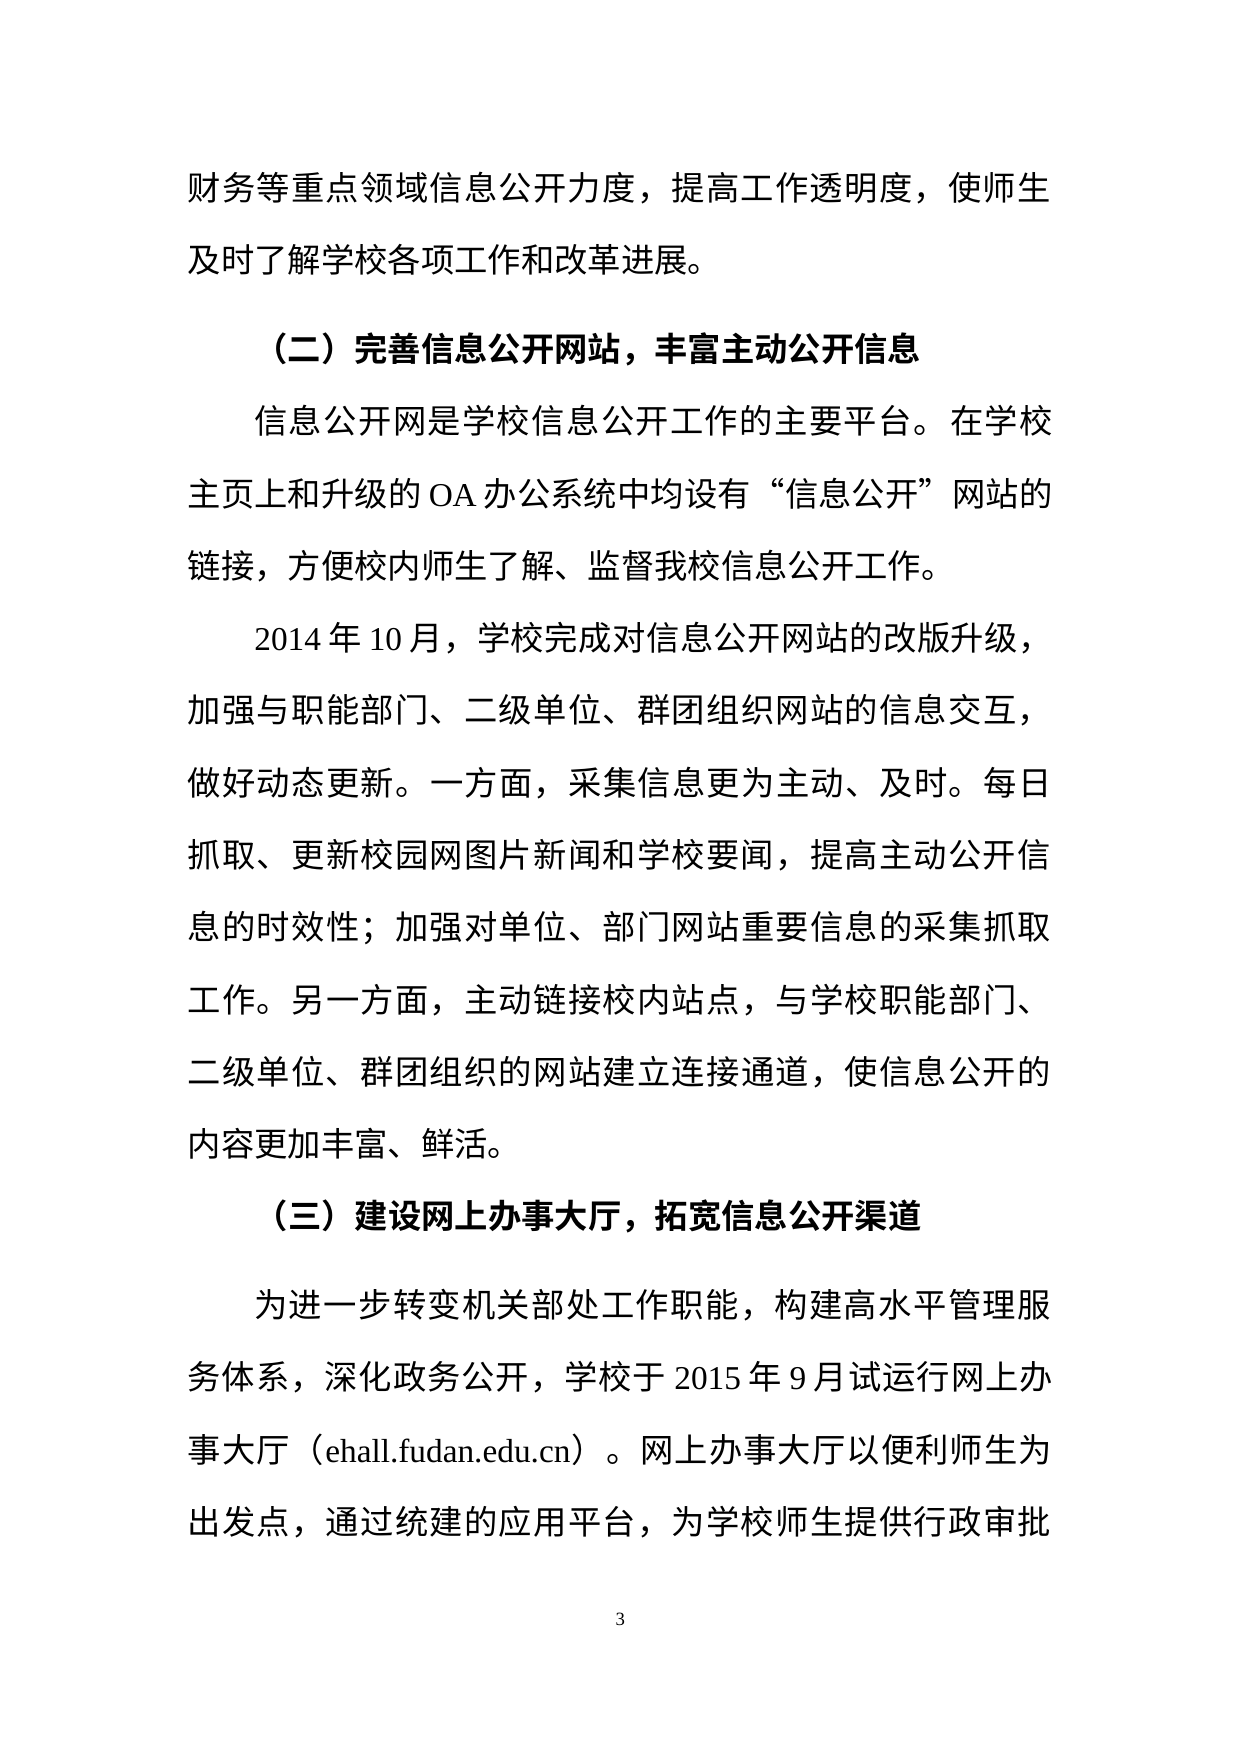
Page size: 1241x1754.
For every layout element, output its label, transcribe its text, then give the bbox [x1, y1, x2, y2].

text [187, 1279, 1053, 1544]
text 2014年10月，学校完成对信息公开网站的改版升级，加强与职能部门、二级单位、群团组织网站的信息交互，做好动态更新。一方面，采集信息更为主动、及时。每日抓取、更新校园网图片新闻和学校要闻，提高主动公开信息的时效性；加强对单位、部门网站重要信息的采集抓取工作。另一方面，主动链接校内站点，与学校职能部门、二级单位、群团组织的网站建立连接通道，使信息公开的内容更加丰富、鲜活。 [187, 612, 1053, 1166]
text 信息公开网是学校信息公开工作的主要平台。在学校主页上和升级的OA办公系统中均设有“信息公开”网站的链接，方便校内师生了解、监督我校信息公开工作。 [187, 395, 1053, 588]
text （三）建设网上办事大厅，拓宽信息公开渠道 [187, 1190, 1053, 1238]
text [187, 162, 1053, 282]
text （二）完善信息公开网站，丰富主动公开信息 [187, 323, 1053, 371]
